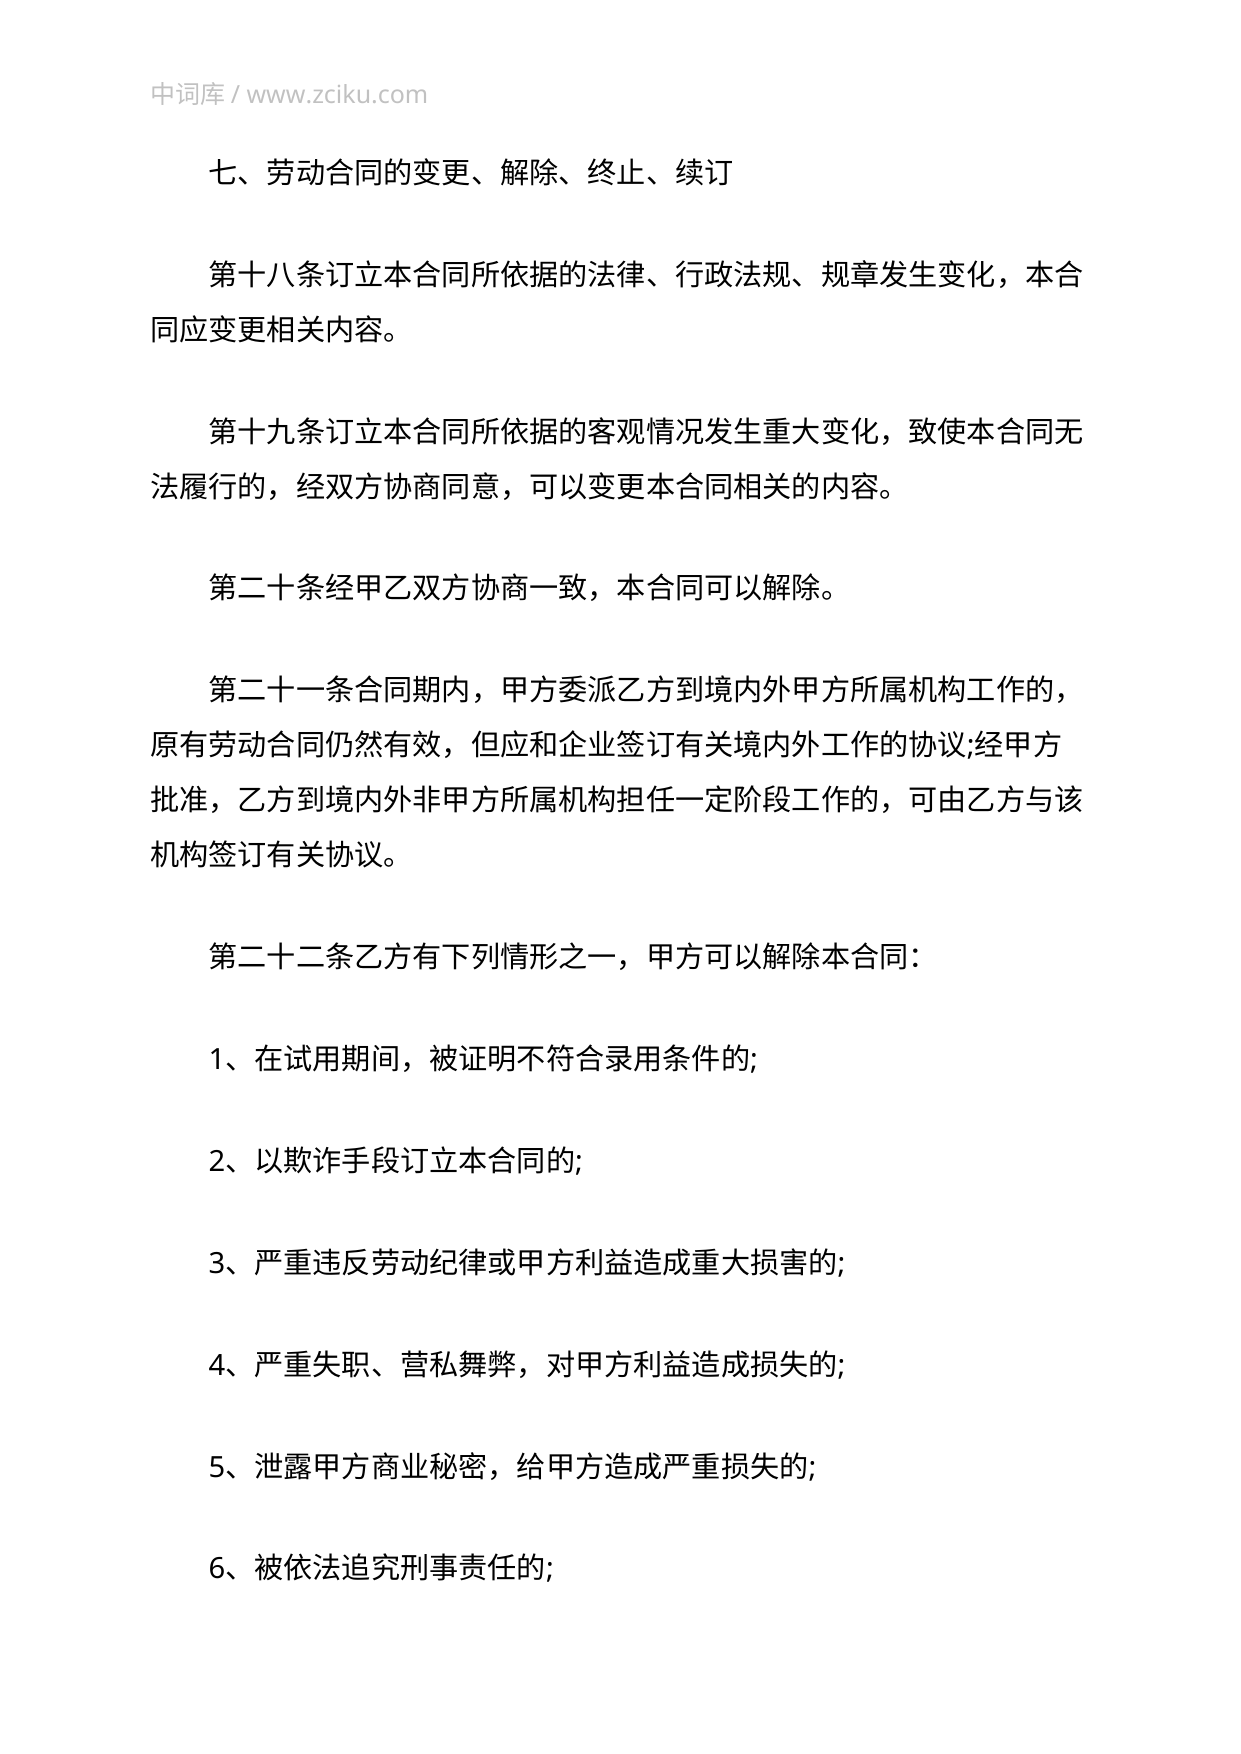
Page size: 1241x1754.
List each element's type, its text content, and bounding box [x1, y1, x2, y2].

text 第十九条订立本合同所依据的客观情况发生重大变化，致使本合同无法履行的，经双方协商同意，可以变更本合同相关的内容。 [150, 408, 1090, 506]
text 七、劳动合同的变更、解除、终止、续订 [150, 150, 1090, 192]
text 4、严重失职、营私舞弊，对甲方利益造成损失的; [150, 1341, 1090, 1383]
text 第二十条经甲乙双方协商一致，本合同可以解除。 [150, 565, 1090, 607]
text 第二十二条乙方有下列情形之一，甲方可以解除本合同： [150, 933, 1090, 976]
text 3、严重违反劳动纪律或甲方利益造成重大损害的; [150, 1239, 1090, 1282]
text 1、在试用期间，被证明不符合录用条件的; [150, 1035, 1090, 1078]
text 2、以欺诈手段订立本合同的; [150, 1137, 1090, 1179]
text 5、泄露甲方商业秘密，给甲方造成严重损失的; [150, 1443, 1090, 1486]
text 第二十一条合同期内，甲方委派乙方到境内外甲方所属机构工作的，原有劳动合同仍然有效，但应和企业签订有关境内外工作的协议;经甲方批准，乙方到境内外非甲方所属机构担任一定阶段工作的，可由乙方与该机构签订有关协议。 [150, 667, 1090, 874]
text 第十八条订立本合同所依据的法律、行政法规、规章发生变化，本合同应变更相关内容。 [150, 252, 1090, 349]
text 6、被依法追究刑事责任的; [150, 1545, 1090, 1587]
